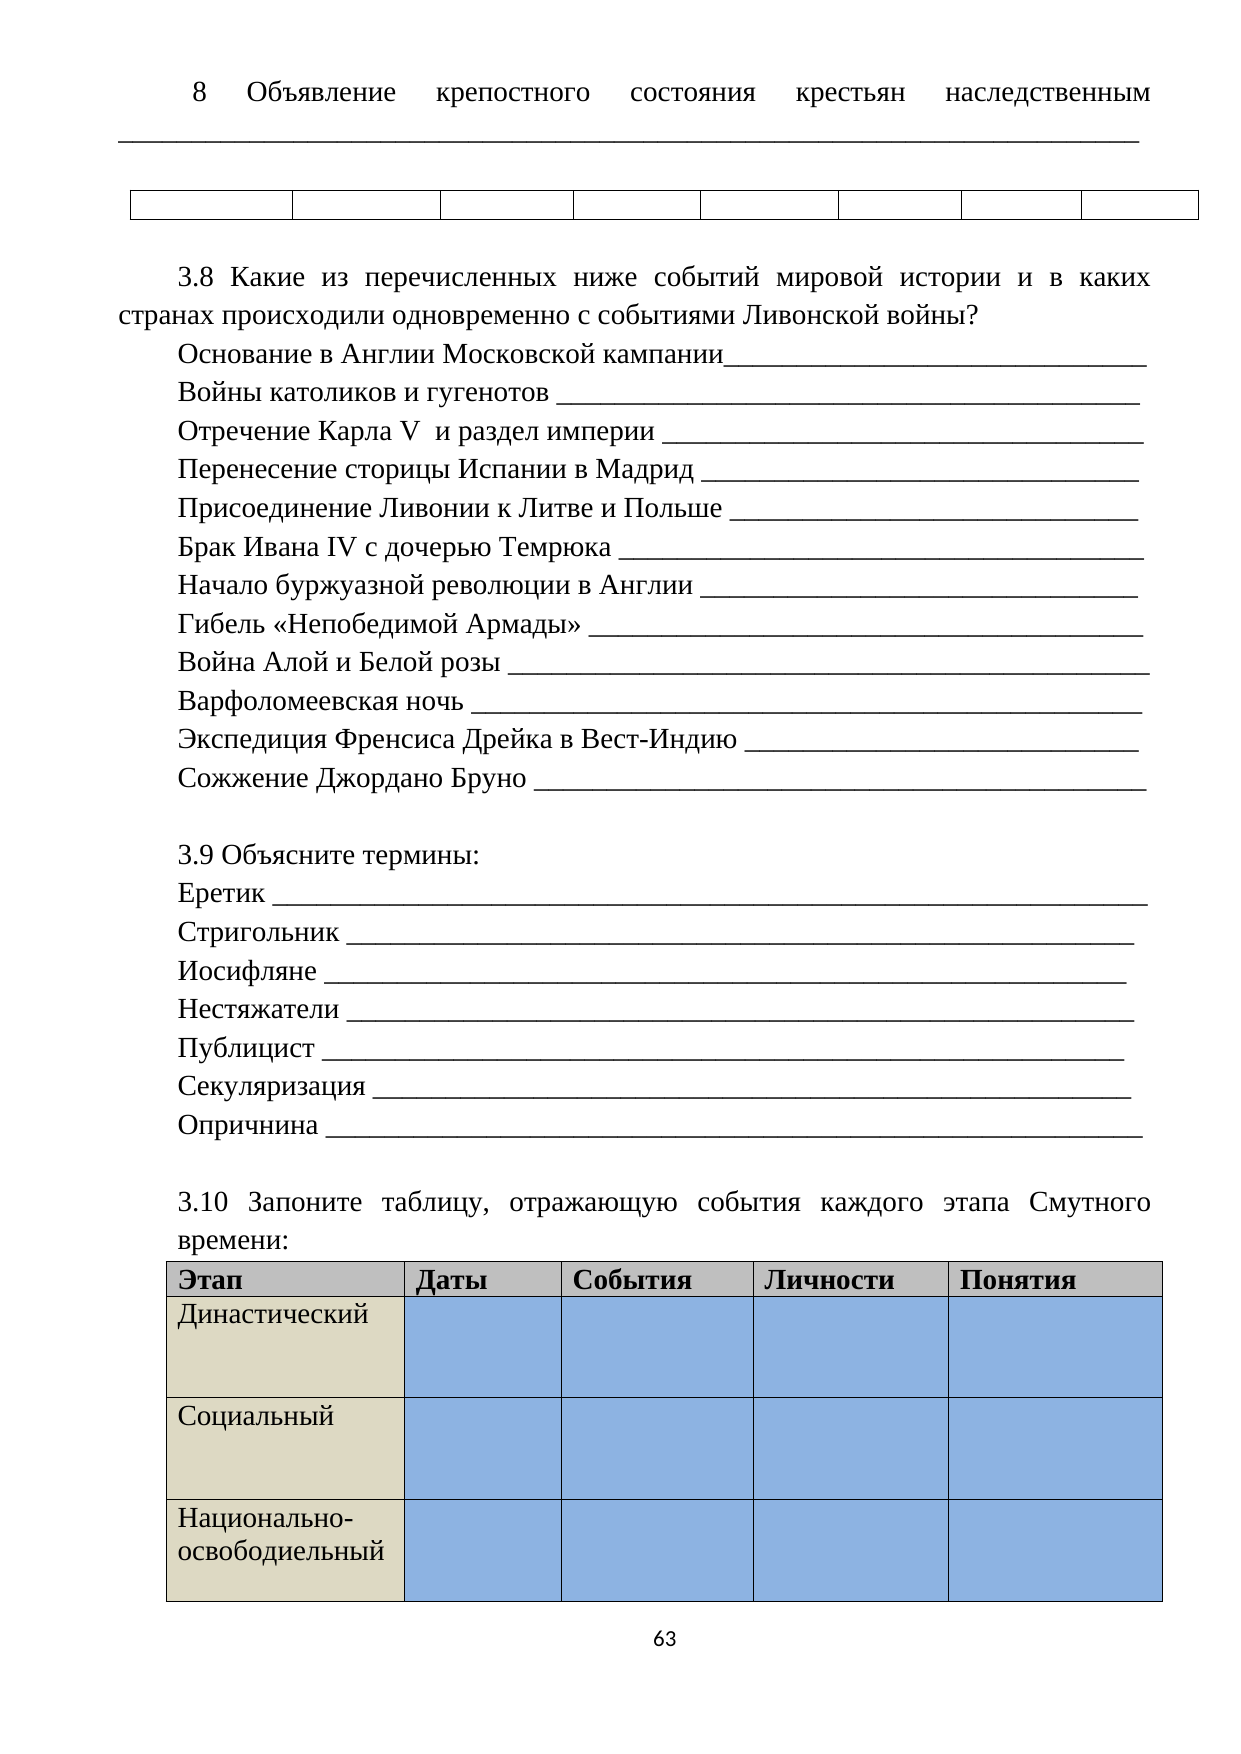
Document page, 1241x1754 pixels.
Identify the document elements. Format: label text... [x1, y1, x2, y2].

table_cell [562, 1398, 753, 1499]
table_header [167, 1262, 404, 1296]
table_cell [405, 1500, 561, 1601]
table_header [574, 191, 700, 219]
text Секуляризация ____________________________________________________ [177, 1068, 1152, 1102]
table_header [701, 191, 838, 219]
text Сожжение Джордано Бруно __________________________________________ [118, 760, 1152, 793]
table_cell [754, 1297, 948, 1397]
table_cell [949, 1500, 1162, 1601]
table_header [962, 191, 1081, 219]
text Экспедиция Френсиса Дрейка в Вест-Индию ___________________________ [118, 721, 1152, 755]
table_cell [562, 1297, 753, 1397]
text Еретик ____________________________________________________________ [177, 876, 1152, 909]
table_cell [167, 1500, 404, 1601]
text Перенесение сторицы Испании в Мадрид ______________________________ [118, 452, 1152, 485]
text Варфоломеевская ночь ______________________________________________ [118, 683, 1152, 716]
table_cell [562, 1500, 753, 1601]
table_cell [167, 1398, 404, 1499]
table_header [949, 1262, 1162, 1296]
text Стригольник ______________________________________________________ [177, 914, 1152, 948]
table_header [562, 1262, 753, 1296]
text 3.8 Какие из перечисленных ниже событий мировой истории и в каких странах происходили одновременно с событиями Ливонской войны? [118, 259, 1152, 331]
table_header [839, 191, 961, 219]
text Иосифляне _______________________________________________________ [177, 953, 1152, 986]
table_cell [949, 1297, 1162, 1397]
text Гибель «Непобедимой Армады» ______________________________________ [118, 606, 1152, 639]
text 3.10 Запоните таблицу, отражающую события каждого этапа Смутного времени: [177, 1184, 1152, 1256]
text Отречение Карла V и раздел империи _________________________________ [118, 413, 1152, 447]
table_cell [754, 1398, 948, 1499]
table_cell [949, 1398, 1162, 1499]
text Брак Ивана IV с дочерью Темрюка ____________________________________ [118, 529, 1152, 562]
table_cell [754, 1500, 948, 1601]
text Войны католиков и гугенотов ________________________________________ [118, 374, 1152, 408]
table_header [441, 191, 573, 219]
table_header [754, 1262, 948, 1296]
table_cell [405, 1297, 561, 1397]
text Основание в Англии Московской кампании_____________________________ [118, 336, 1152, 369]
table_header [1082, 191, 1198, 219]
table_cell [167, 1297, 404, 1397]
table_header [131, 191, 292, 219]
text 8 Объявление крепостного состояния крестьян наследственным ______________________________________________________________________ [118, 74, 1152, 146]
text Присоединение Ливонии к Литве и Польше ____________________________ [118, 490, 1152, 524]
text Война Алой и Белой розы ____________________________________________ [118, 644, 1152, 678]
text Начало буржуазной революции в Англии ______________________________ [118, 567, 1152, 601]
text Нестяжатели ______________________________________________________ [177, 991, 1152, 1025]
text Публицист _______________________________________________________ [177, 1030, 1152, 1063]
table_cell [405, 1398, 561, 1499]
text Опричнина ________________________________________________________ [177, 1107, 1152, 1140]
text 3.9 Объясните термины: [177, 837, 1152, 871]
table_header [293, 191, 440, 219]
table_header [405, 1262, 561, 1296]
